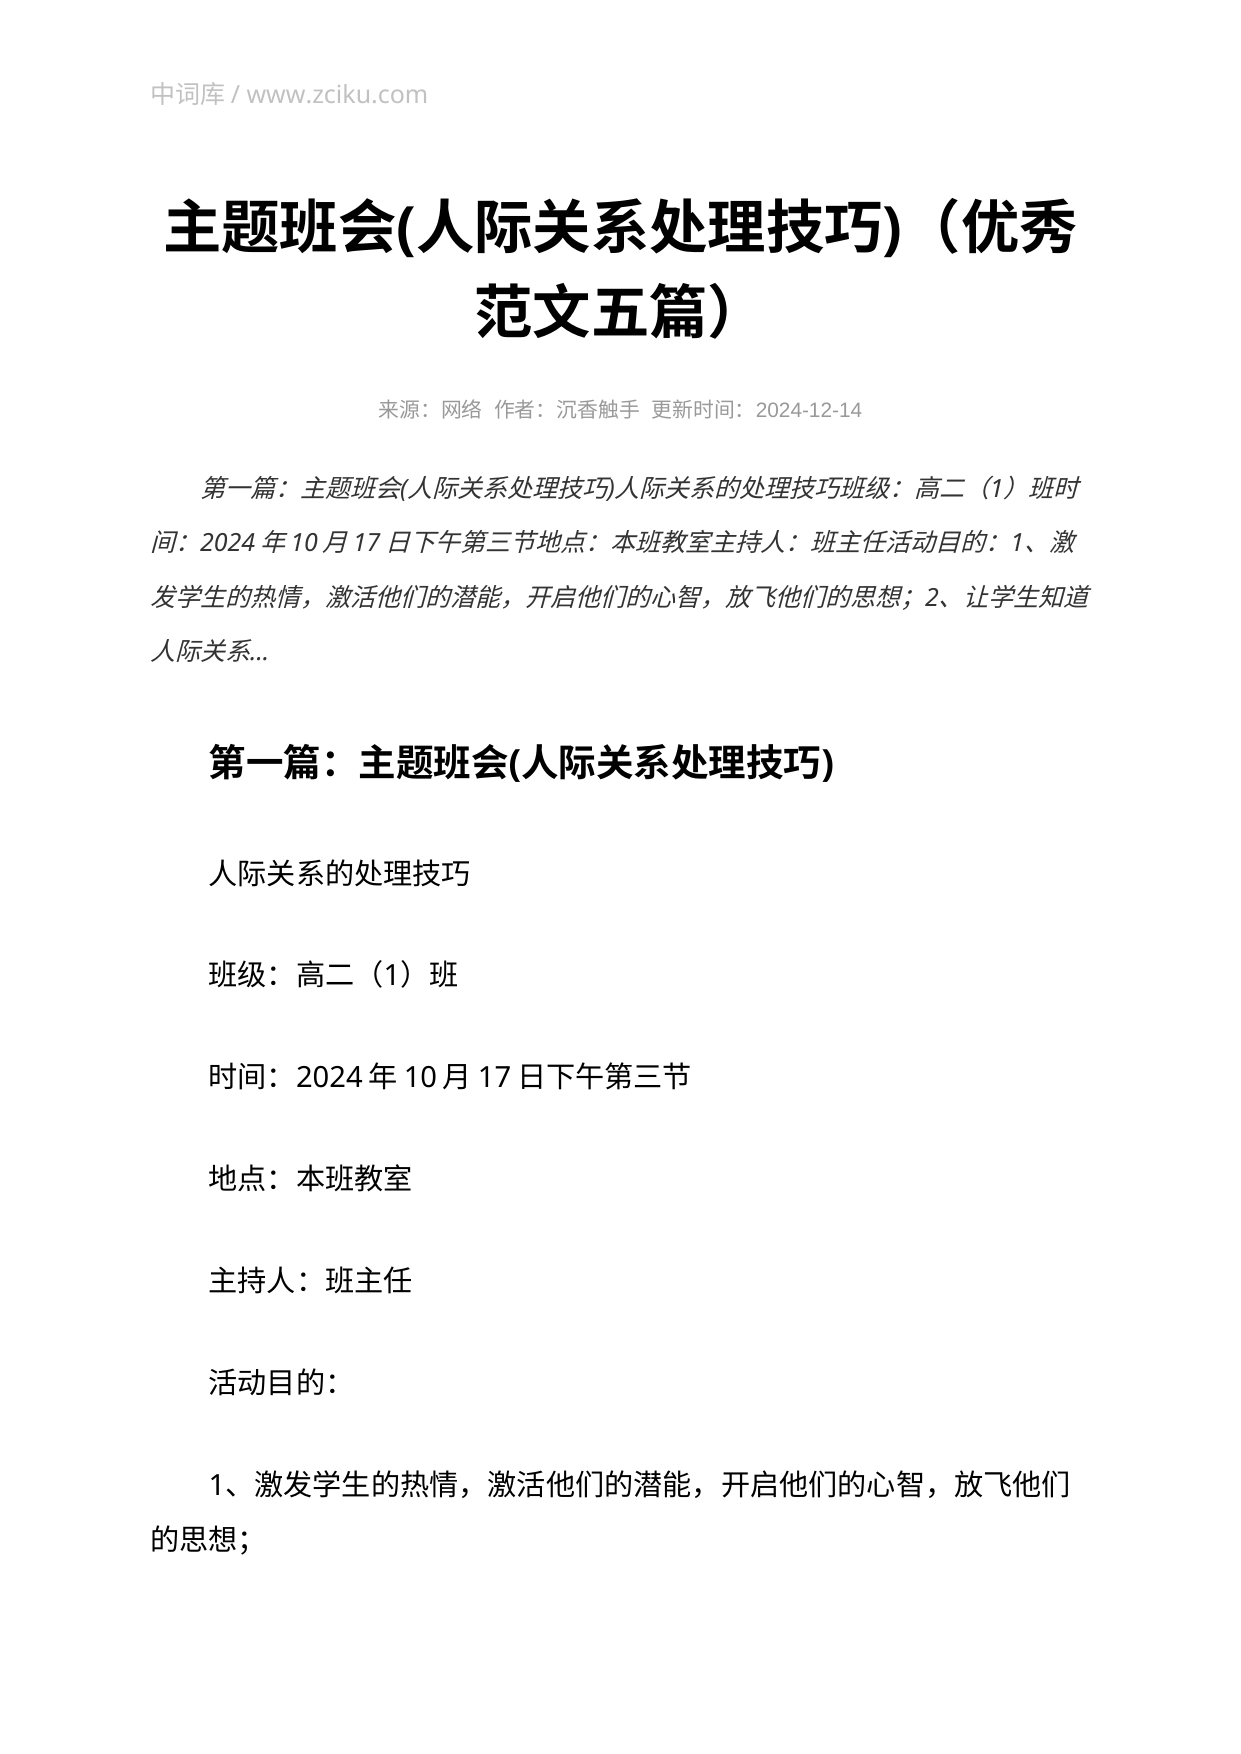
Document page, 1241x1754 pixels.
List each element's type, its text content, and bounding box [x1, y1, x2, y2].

text 班级：高二（1）班 [150, 952, 1090, 994]
text 时间：2024年10月17日下午第三节 [150, 1054, 1090, 1096]
text 第一篇：主题班会(人际关系处理技巧) [150, 733, 1090, 787]
text 第一篇：主题班会(人际关系处理技巧)人际关系的处理技巧班级：高二（1）班时间：2024年10月17日下午第三节地点：本班教室主持人：班主任活动目的：1、激发学生的热情，激活他们的潜能，开启他们的心智，放飞他们的思想；2、让学生知道人际关系... [150, 468, 1090, 668]
subtitle 主题班会(人际关系处理技巧)（优秀范文五篇） [150, 181, 1090, 351]
text 活动目的： [150, 1359, 1090, 1402]
text 地点：本班教室 [150, 1156, 1090, 1198]
text 来源：网络 作者：沉香触手 更新时间：2024-12-14 [150, 397, 1090, 421]
text 1、激发学生的热情，激活他们的潜能，开启他们的心智，放飞他们的思想； [150, 1461, 1090, 1558]
text 人际关系的处理技巧 [150, 850, 1090, 892]
text 主持人：班主任 [150, 1258, 1090, 1300]
